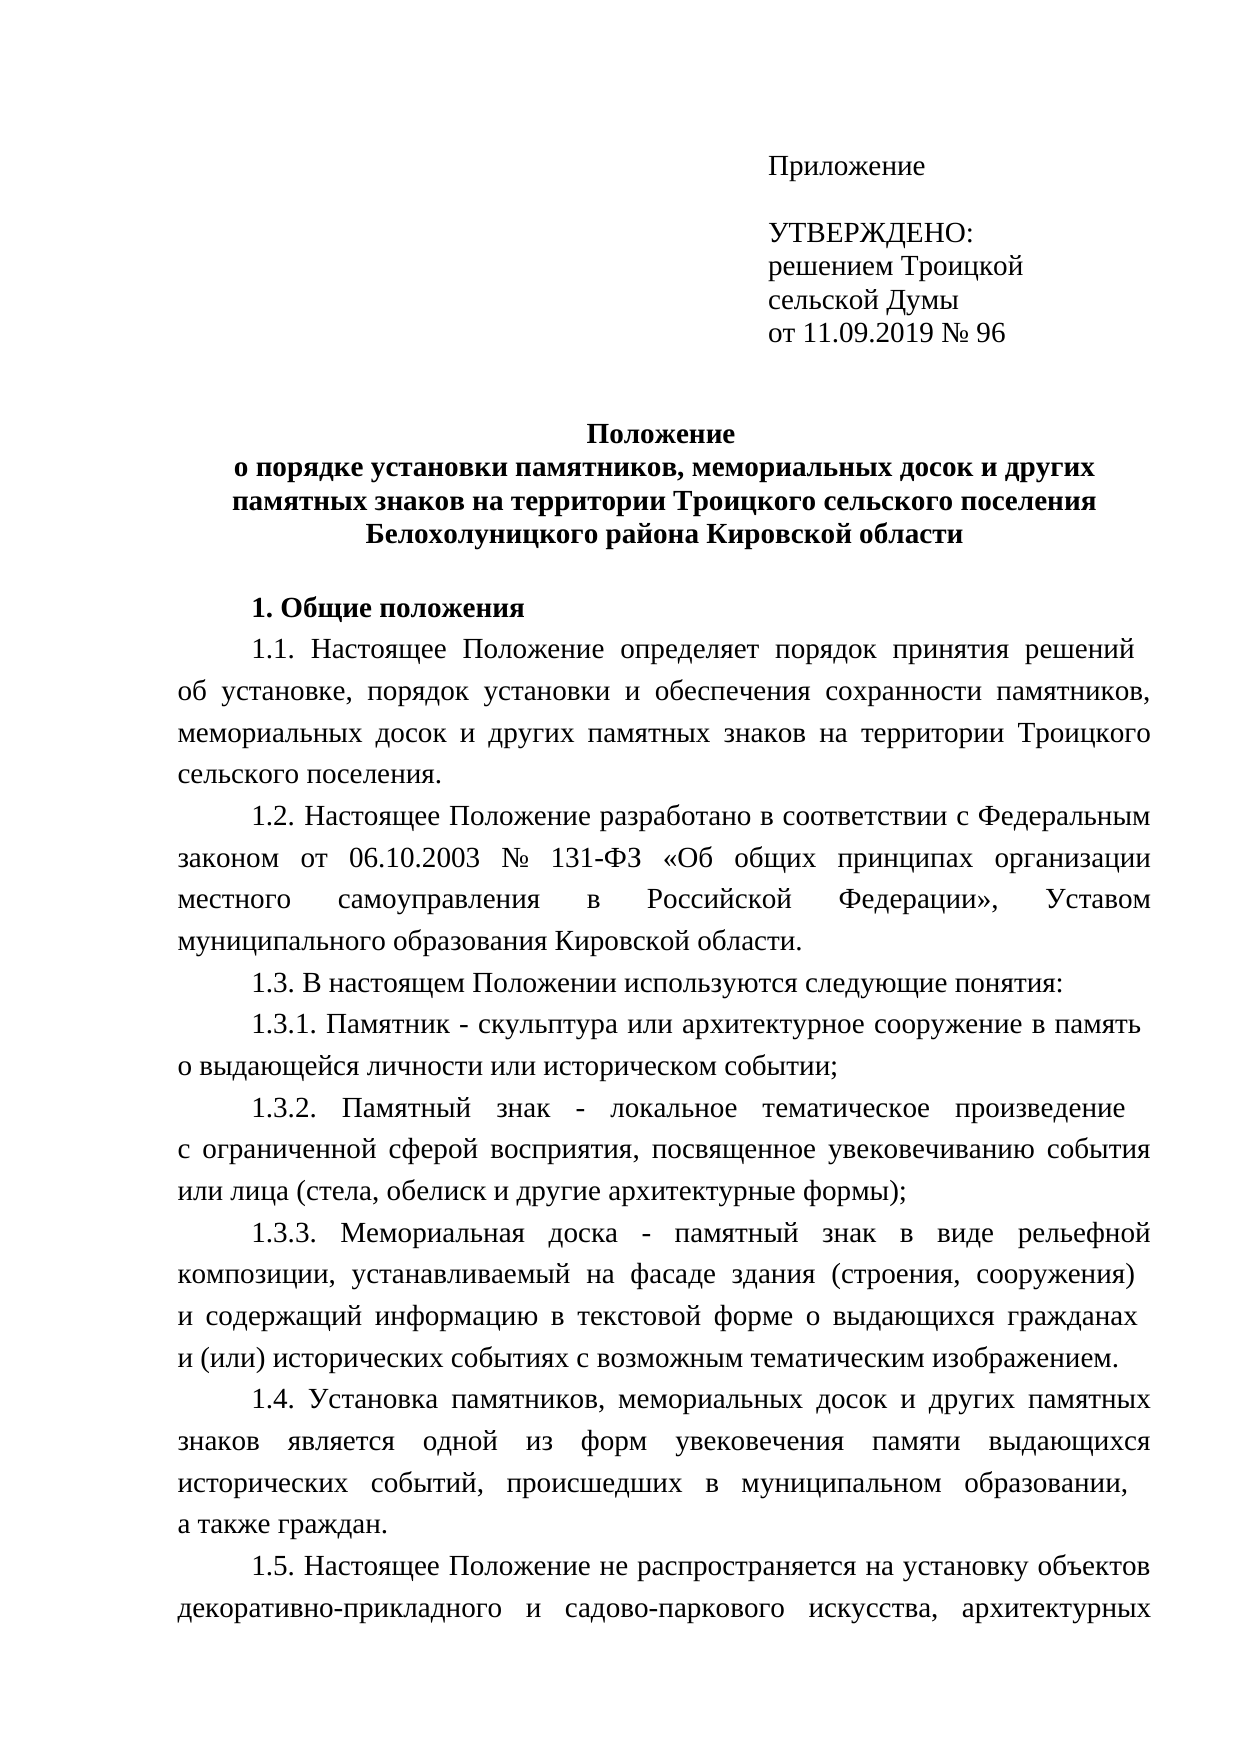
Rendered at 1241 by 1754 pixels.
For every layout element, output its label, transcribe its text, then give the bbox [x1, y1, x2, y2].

text 1. Общие положения [177, 584, 1152, 625]
title сельской Думы [177, 282, 1152, 315]
title Положение о порядке установки памятников, мемориальных досок и других памятных знаков на территории Троицкого сельского поселения Белохолуницкого района Кировской области [177, 416, 1152, 550]
title УТВЕРЖДЕНО: [177, 215, 1152, 248]
text 1.4. Установка памятников, мемориальных досок и других памятных знаков является одной из форм увековечения памяти выдающихся исторических событий, происшедших в муниципальном образовании, а также граждан. [177, 1375, 1152, 1542]
text 1.3.1. Памятник - скульптура или архитектурное сооружение в память о выдающейся личности или историческом событии; [177, 1000, 1152, 1084]
text 1.3.3. Мемориальная доска - памятный знак в виде рельефной композиции, устанавливаемый на фасаде здания (строения, сооружения) и содержащий информацию в текстовой форме о выдающихся гражданах и (или) исторических событиях с возможным тематическим изображением. [177, 1209, 1152, 1375]
text 1.1. Настоящее Положение определяет порядок принятия решений об установке, порядок установки и обеспечения сохранности памятников, мемориальных досок и других памятных знаков на территории Троицкого сельского поселения. [177, 625, 1152, 792]
text 1.3.2. Памятный знак - локальное тематическое произведение с ограниченной сферой восприятия, посвященное увековечиванию события или лица (стела, обелиск и другие архитектурные формы); [177, 1084, 1152, 1209]
title решением Троицкой [177, 248, 1152, 282]
text 1.3. В настоящем Положении используются следующие понятия: [177, 959, 1152, 1000]
list Настоящее Положение разработано в соответствии с Федеральным законом от 06.10.2003 № 131-ФЗ «Об общих принципах организации местного самоуправления в Российской Федерации», Уставом муниципального образования Кировской области. [177, 792, 1152, 959]
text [177, 1542, 1152, 1625]
title от 11.09.2019 № 96 [177, 315, 1152, 349]
title Приложение [177, 148, 1152, 181]
